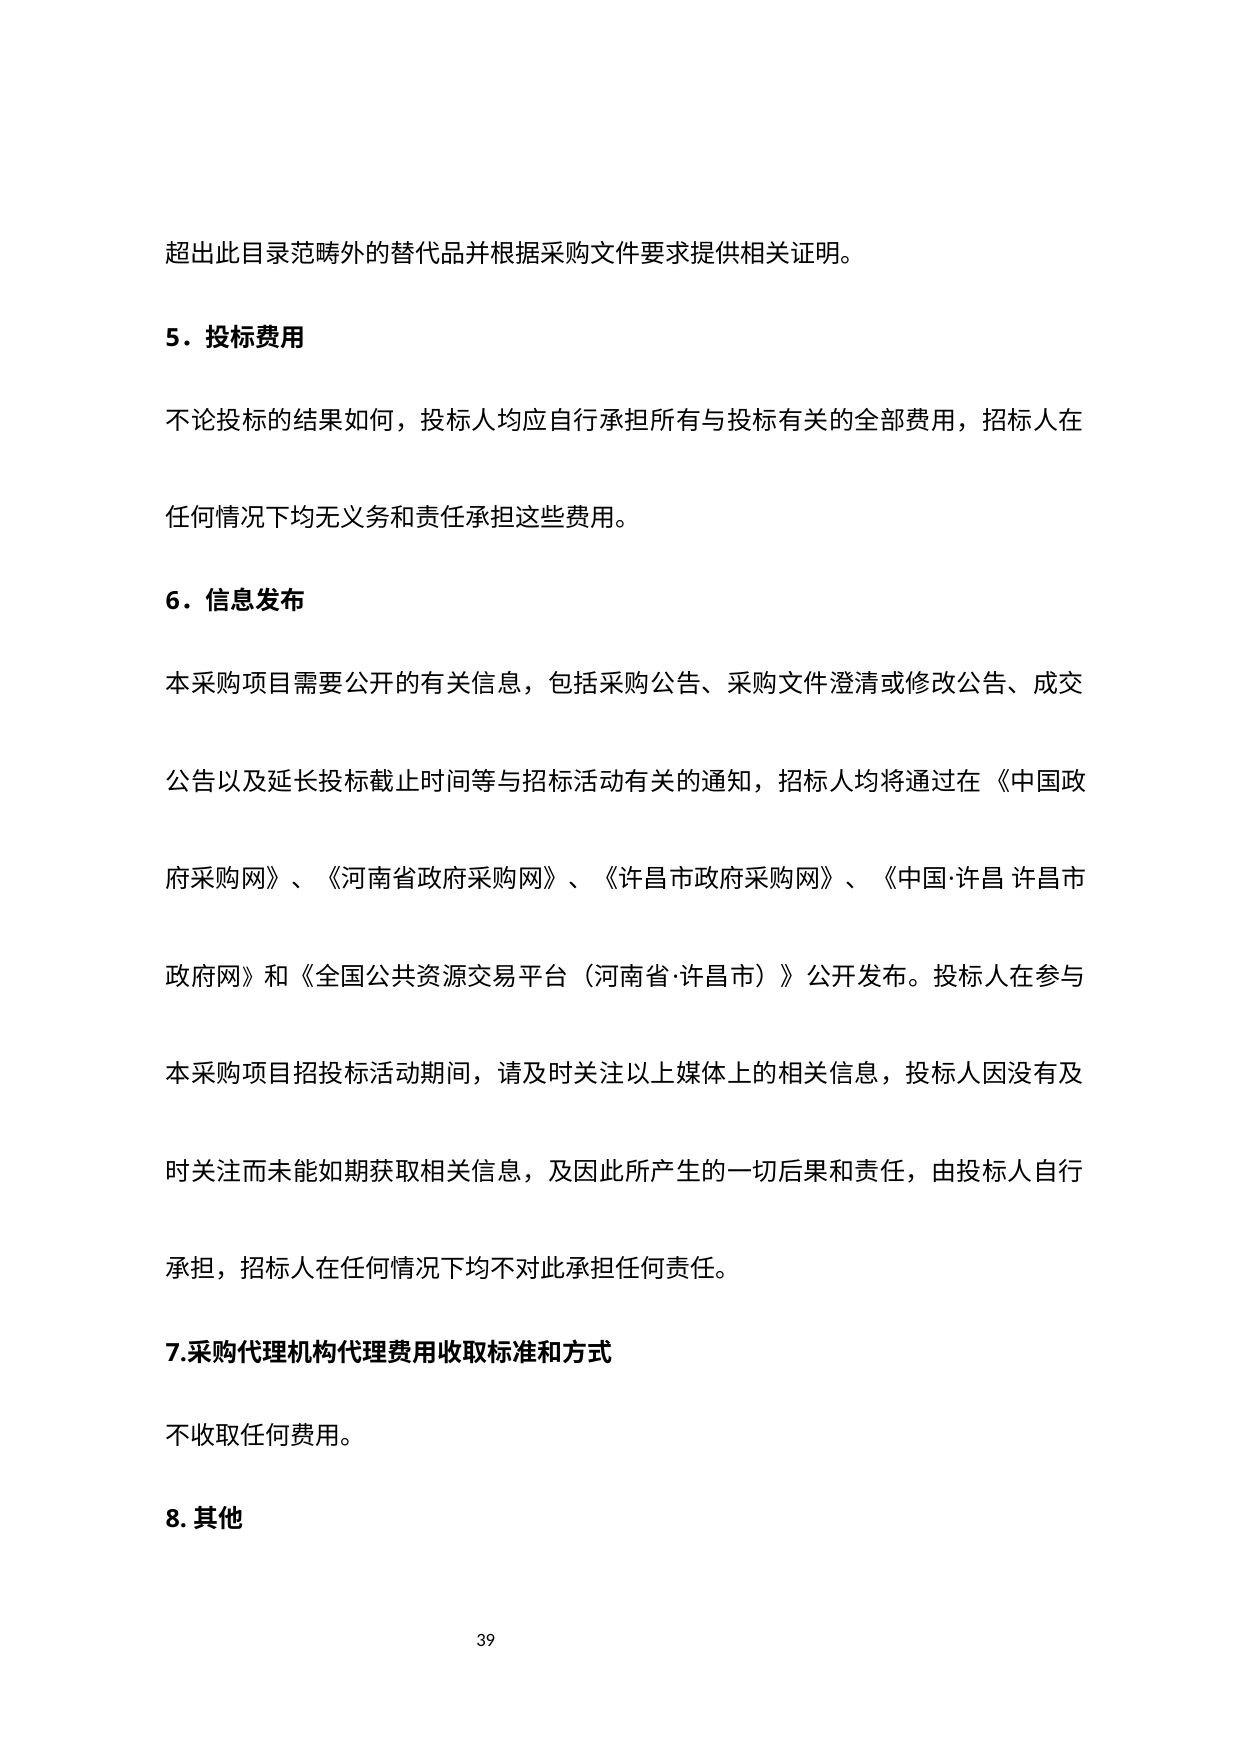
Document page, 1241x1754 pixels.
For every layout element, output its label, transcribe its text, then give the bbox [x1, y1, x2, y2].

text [165, 219, 1087, 284]
text 7.采购代理机构代理费用收取标准和方式 [165, 1318, 1087, 1383]
text 8. 其他 [165, 1484, 1087, 1549]
text 5．投标费用 [165, 303, 1087, 368]
text 不收取任何费用。 [165, 1401, 1087, 1466]
text 不论投标的结果如何，投标人均应自行承担所有与投标有关的全部费用，招标人在任何情况下均无义务和责任承担这些费用。 [165, 386, 1087, 548]
text 本采购项目需要公开的有关信息，包括采购公告、采购文件澄清或修改公告、成交公告以及延长投标截止时间等与招标活动有关的通知，招标人均将通过在《中国政府采购网》、《河南省政府采购网》、《许昌市政府采购网》、《中国·许昌 许昌市政府网》和《全国公共资源交易平台（河南省·许昌市）》公开发布。投标人在参与本采购项目招投标活动期间，请及时关注以上媒体上的相关信息，投标人因没有及时关注而未能如期获取相关信息，及因此所产生的一切后果和责任，由投标人自行承担，招标人在任何情况下均不对此承担任何责任。 [165, 649, 1087, 1299]
text 6．信息发布 [165, 566, 1087, 631]
